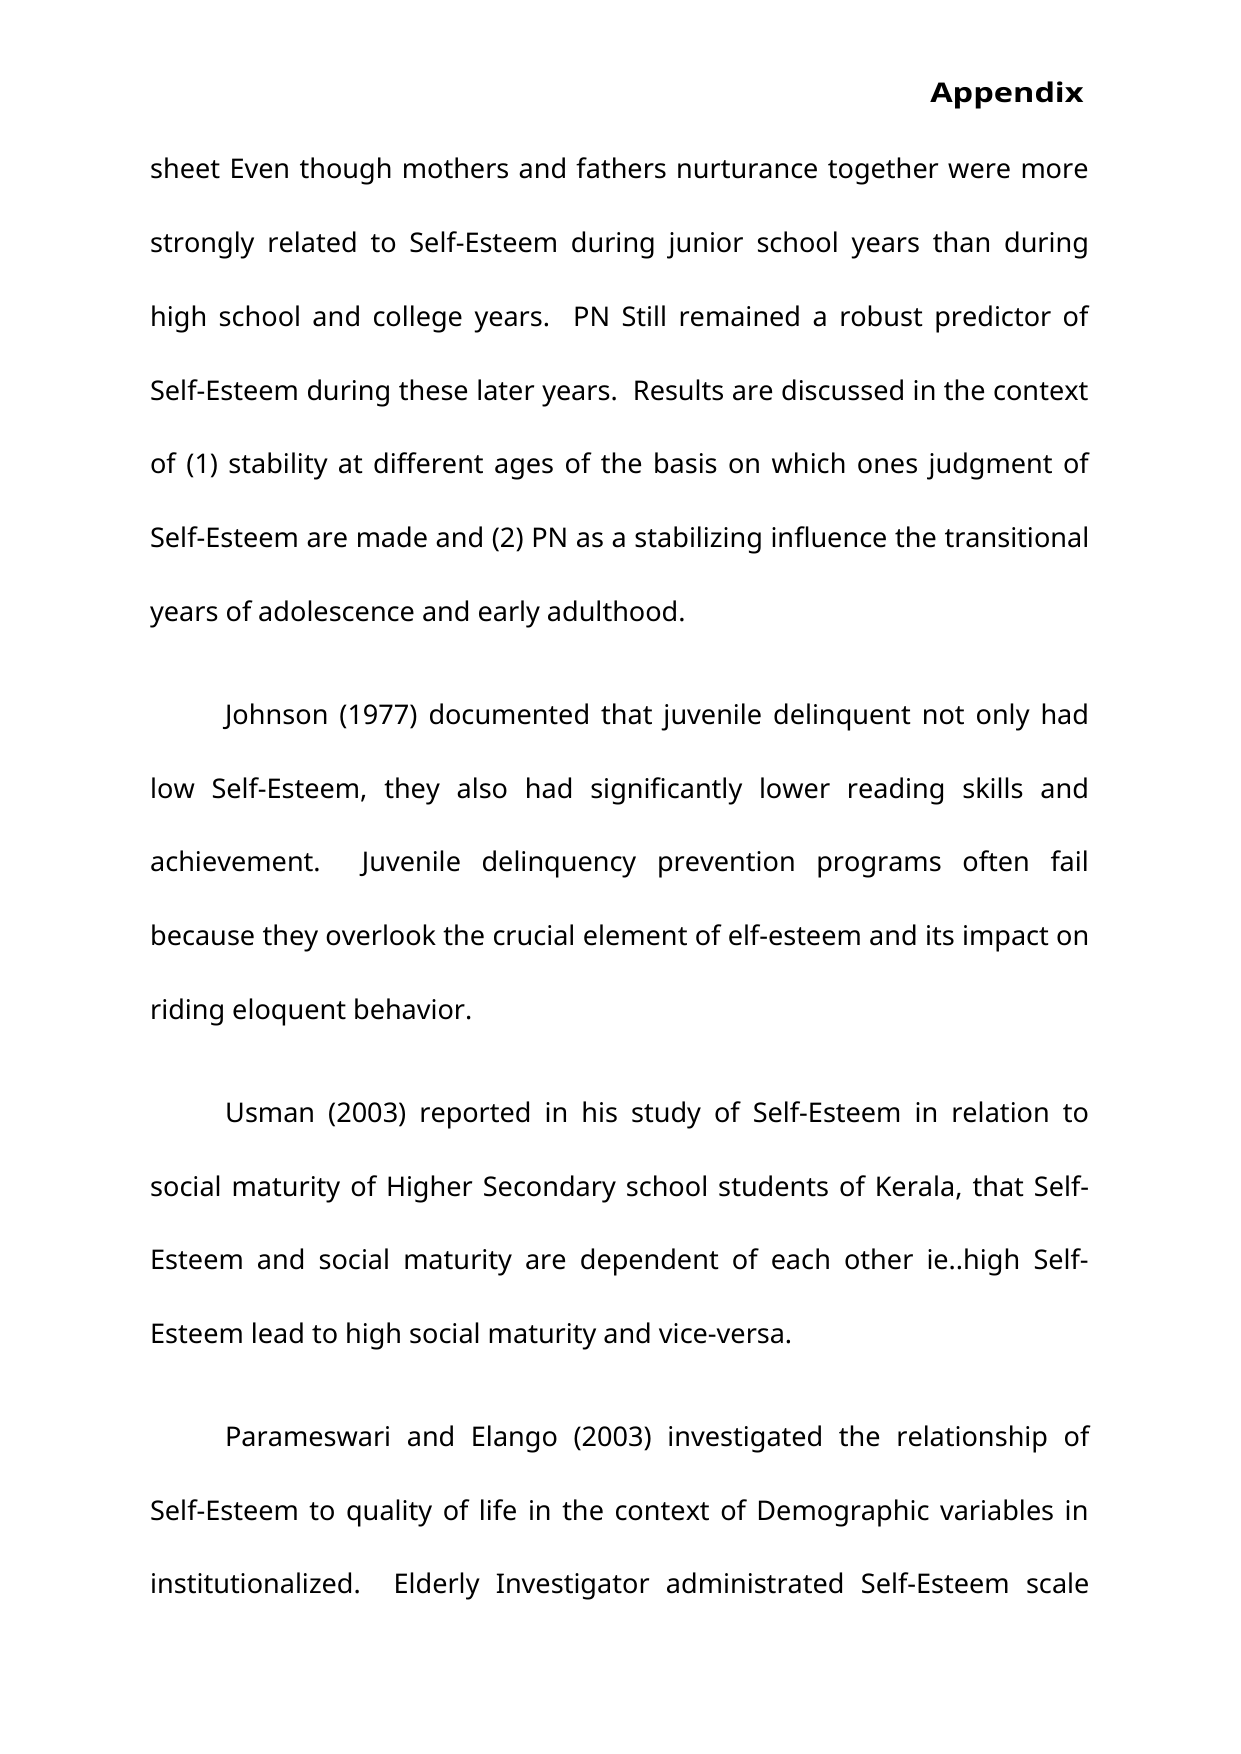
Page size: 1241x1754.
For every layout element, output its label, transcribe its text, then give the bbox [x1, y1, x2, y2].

text Johnson (1977) documented that juvenile delinquent not only had low Self-Esteem, they also had significantly lower reading skills and achievement. Juvenile delinquency prevention programs often fail because they overlook the crucial element of elf-esteem and its impact on riding eloquent behavior. [150, 695, 1090, 1027]
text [150, 1417, 1090, 1602]
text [150, 150, 1090, 629]
text Usman (2003) reported in his study of Self-Esteem in relation to social maturity of Higher Secondary school students of Kerala, that Self-Esteem and social maturity are dependent of each other ie..high Self-Esteem lead to high social maturity and vice-versa. [150, 1093, 1090, 1351]
